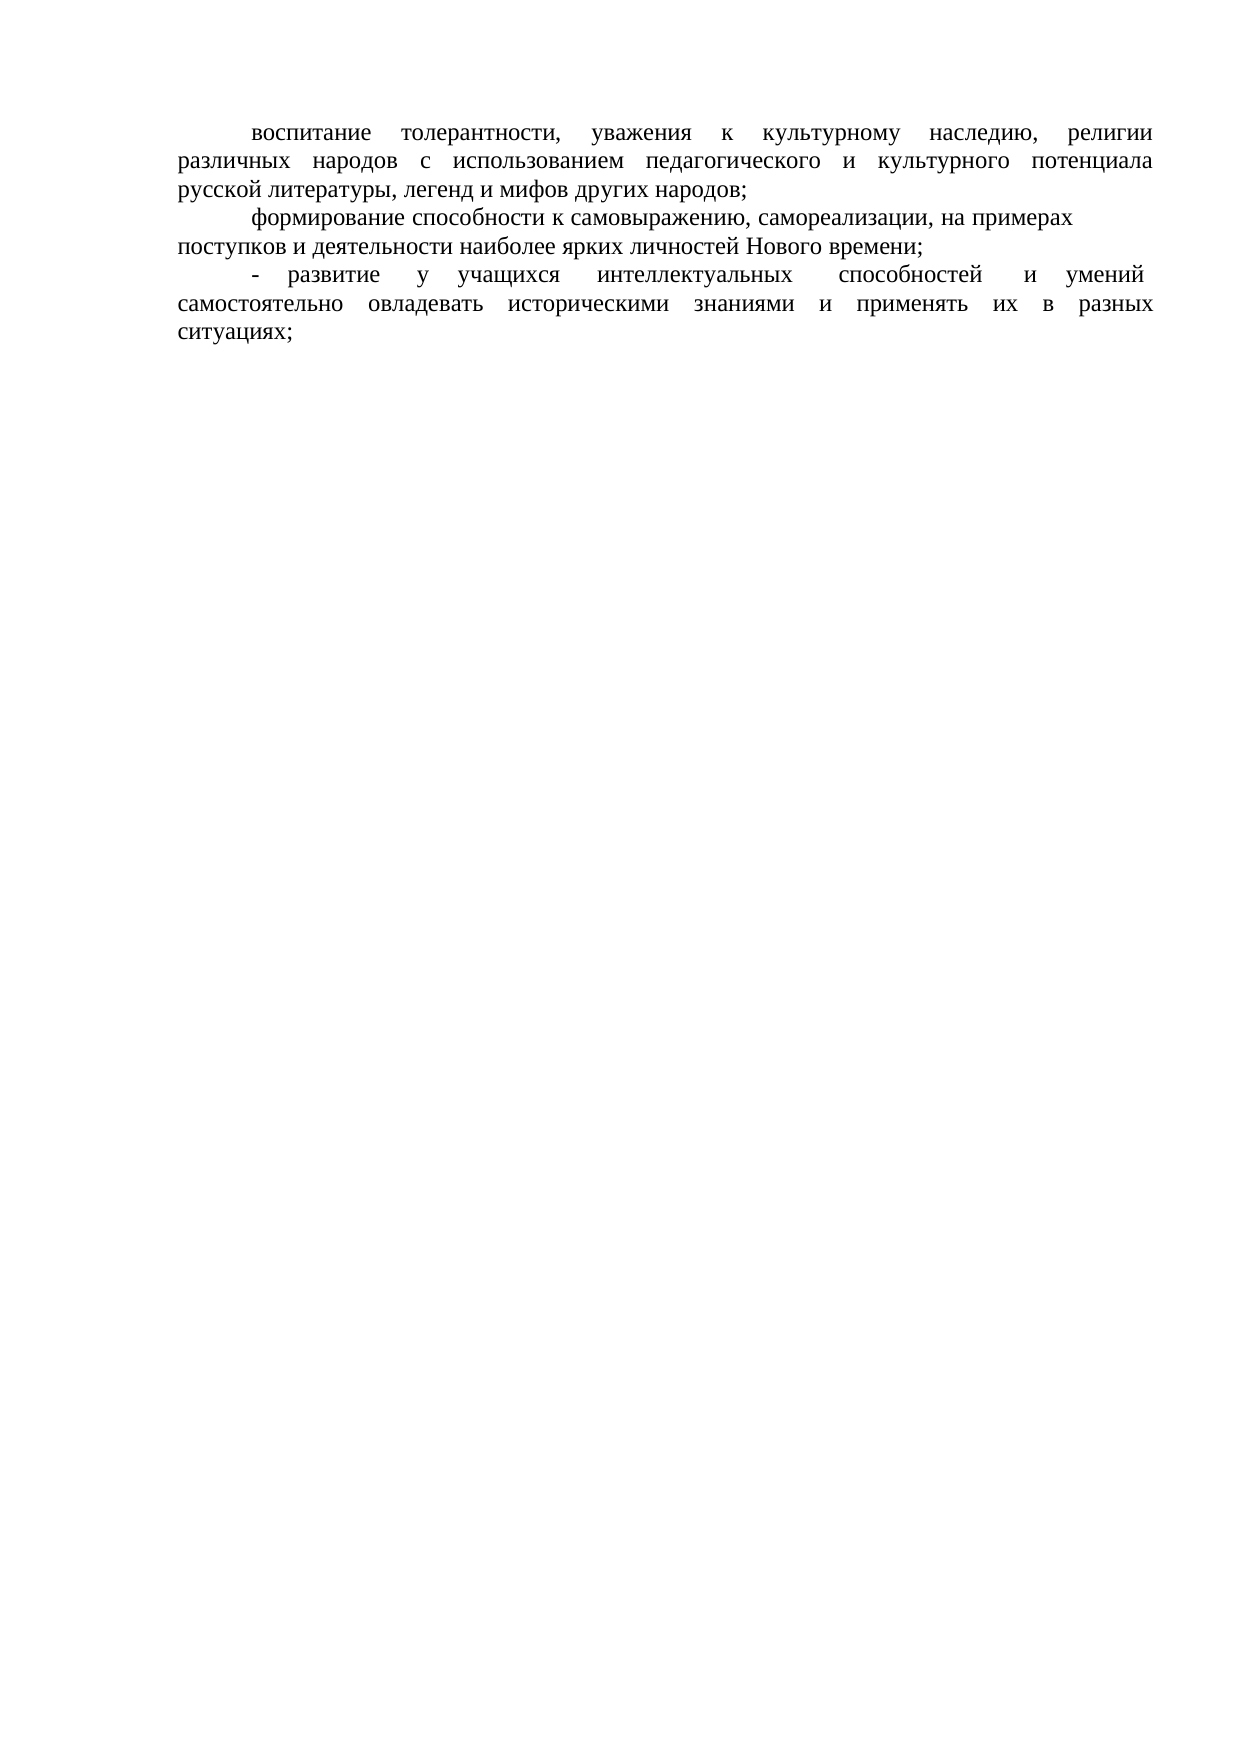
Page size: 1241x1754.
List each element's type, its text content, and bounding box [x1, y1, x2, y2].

text воспитание толерантности, уважения к культурному наследию, религии различных народов с использованием педагогического и культурного потенциала русской литературы, легенд и мифов других народов; [177, 117, 1153, 203]
text формирование способности к самовыражению, самореализации, на примерах поступков и деятельности наиболее ярких личностей Нового времени; [177, 203, 1158, 260]
text - развитие у учащихся интеллектуальных способностей и умений самостоятельно овладевать историческими знаниями и применять их в разных ситуациях; [177, 260, 1154, 345]
